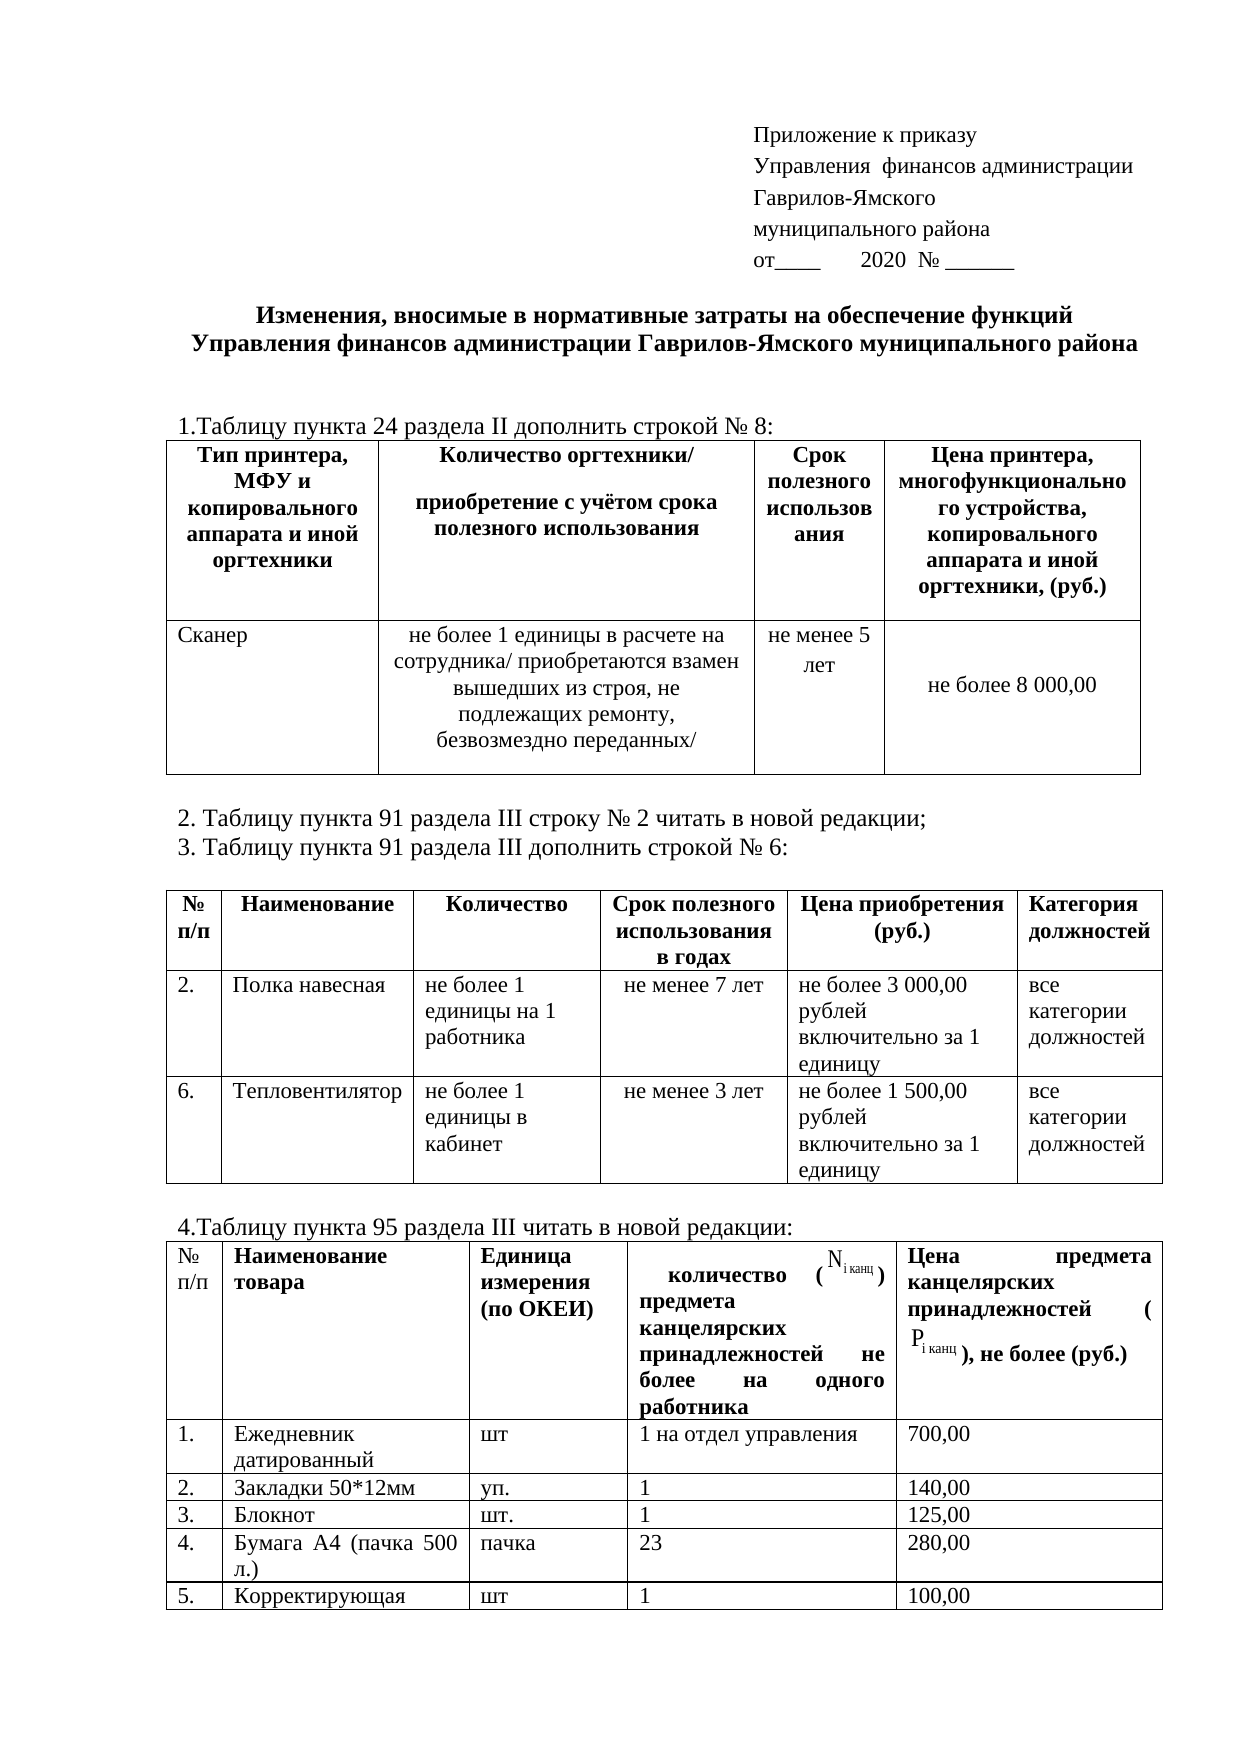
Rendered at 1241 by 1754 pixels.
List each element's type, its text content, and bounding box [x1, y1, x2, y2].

table_header Количество [414, 891, 600, 969]
table_header № п/п [167, 891, 221, 969]
table_header Тип принтера, МФУ и копировального аппарата и иной оргтехники [167, 441, 378, 620]
table_cell не более 3 000,00 рублей включительно за 1 единицу [788, 971, 1017, 1076]
table_cell не менее 7 лет [601, 971, 787, 1076]
table_cell Полка навесная [222, 971, 413, 1076]
text муниципального района [177, 211, 1149, 242]
table_cell 1 на отдел управления [628, 1420, 896, 1473]
text 1.Таблицу пункта 24 раздела II дополнить строкой № 8: [177, 411, 1152, 440]
table_cell не более 1 единицы в кабинет [414, 1077, 600, 1182]
table_cell шт. [470, 1501, 627, 1528]
table_cell 1 [628, 1501, 896, 1528]
table_cell не более 1 единицы в расчете на сотрудника/ приобретаются взамен вышедших из строя, не подлежащих ремонту, безвозмездно переданных/ [379, 621, 754, 773]
table_cell 280,00 [897, 1529, 1162, 1581]
table_cell 23 [628, 1529, 896, 1581]
text 3. Таблицу пункта 91 раздела III дополнить строкой № 6: [177, 832, 1152, 861]
table_cell все категории должностей [1018, 1077, 1162, 1182]
text 2. Таблицу пункта 91 раздела III строку № 2 читать в новой редакции; [177, 803, 1152, 832]
table_header Единица измерения (по ОКЕИ) [470, 1242, 627, 1419]
table_cell все категории должностей [1018, 971, 1162, 1076]
table_header Наименование товара [223, 1242, 469, 1419]
table_cell 1 [628, 1583, 896, 1609]
table_header Наименование [222, 891, 413, 969]
table_cell Бумага А4 (пачка .) [223, 1529, 469, 1581]
table_cell 2. [167, 971, 221, 1076]
table_header Категория должностей [1018, 891, 1162, 969]
text от____ 2020 № ______ [177, 242, 1149, 273]
text Управления финансов администрации Гаврилов-Ямского муниципального района [177, 328, 1152, 357]
table_cell 125,00 [897, 1501, 1162, 1528]
table_cell уп. [470, 1474, 627, 1500]
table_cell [223, 1583, 469, 1609]
table_cell 6. [167, 1077, 221, 1182]
text Управления финансов администрации Гаврилов-Ямского [753, 149, 1149, 211]
table_cell не более 1 500,00 рублей включительно за 1 единицу [788, 1077, 1017, 1182]
table_header Срок полезного использования [755, 441, 884, 620]
table_header Цена предмета канцелярских принадлежностей (), не более (руб.) [897, 1242, 1162, 1419]
table_cell шт [470, 1583, 627, 1609]
table_cell [167, 1420, 222, 1473]
table_cell Закладки 50*12мм [223, 1474, 469, 1500]
table_cell [167, 1474, 222, 1500]
table_cell Блокнот [223, 1501, 469, 1528]
table_cell 100,00 [897, 1583, 1162, 1609]
table_cell шт [470, 1420, 627, 1473]
table_header № п/п [167, 1242, 222, 1419]
table_cell [167, 1529, 222, 1581]
text 4.Таблицу пункта 95 раздела III читать в новой редакции: [177, 1212, 1152, 1241]
text Изменения, вносимые в нормативные затраты на обеспечение функций [177, 300, 1152, 328]
table_header Цена приобретения (руб.) [788, 891, 1017, 969]
table_cell 700,00 [897, 1420, 1162, 1473]
table_header Цена принтера, многофункционального устройства, копировального аппарата и иной оргтехники, (руб.) [885, 441, 1140, 620]
table_cell [167, 1583, 222, 1609]
table_cell Тепловентилятор [222, 1077, 413, 1182]
table_header Срок полезного использования в годах [601, 891, 787, 969]
table_cell 1 [628, 1474, 896, 1500]
table_cell Ежедневник датированный [223, 1420, 469, 1473]
table_cell [167, 1501, 222, 1528]
table_cell не менее 3 лет [601, 1077, 787, 1182]
table_cell не более 8 000,00 [885, 621, 1140, 773]
table_cell пачка [470, 1529, 627, 1581]
table_cell не менее 5 лет [755, 621, 884, 773]
table_header Количество оргтехники/ приобретение с учётом срока полезного использования [379, 441, 754, 620]
text Приложение к приказу [177, 118, 1149, 149]
table_cell не более 1 единицы на 1 работника [414, 971, 600, 1076]
table_cell Сканер [167, 621, 378, 773]
table_header количество () предмета канцелярских принадлежностей не более на одного работника [628, 1242, 896, 1419]
table_cell 140,00 [897, 1474, 1162, 1500]
